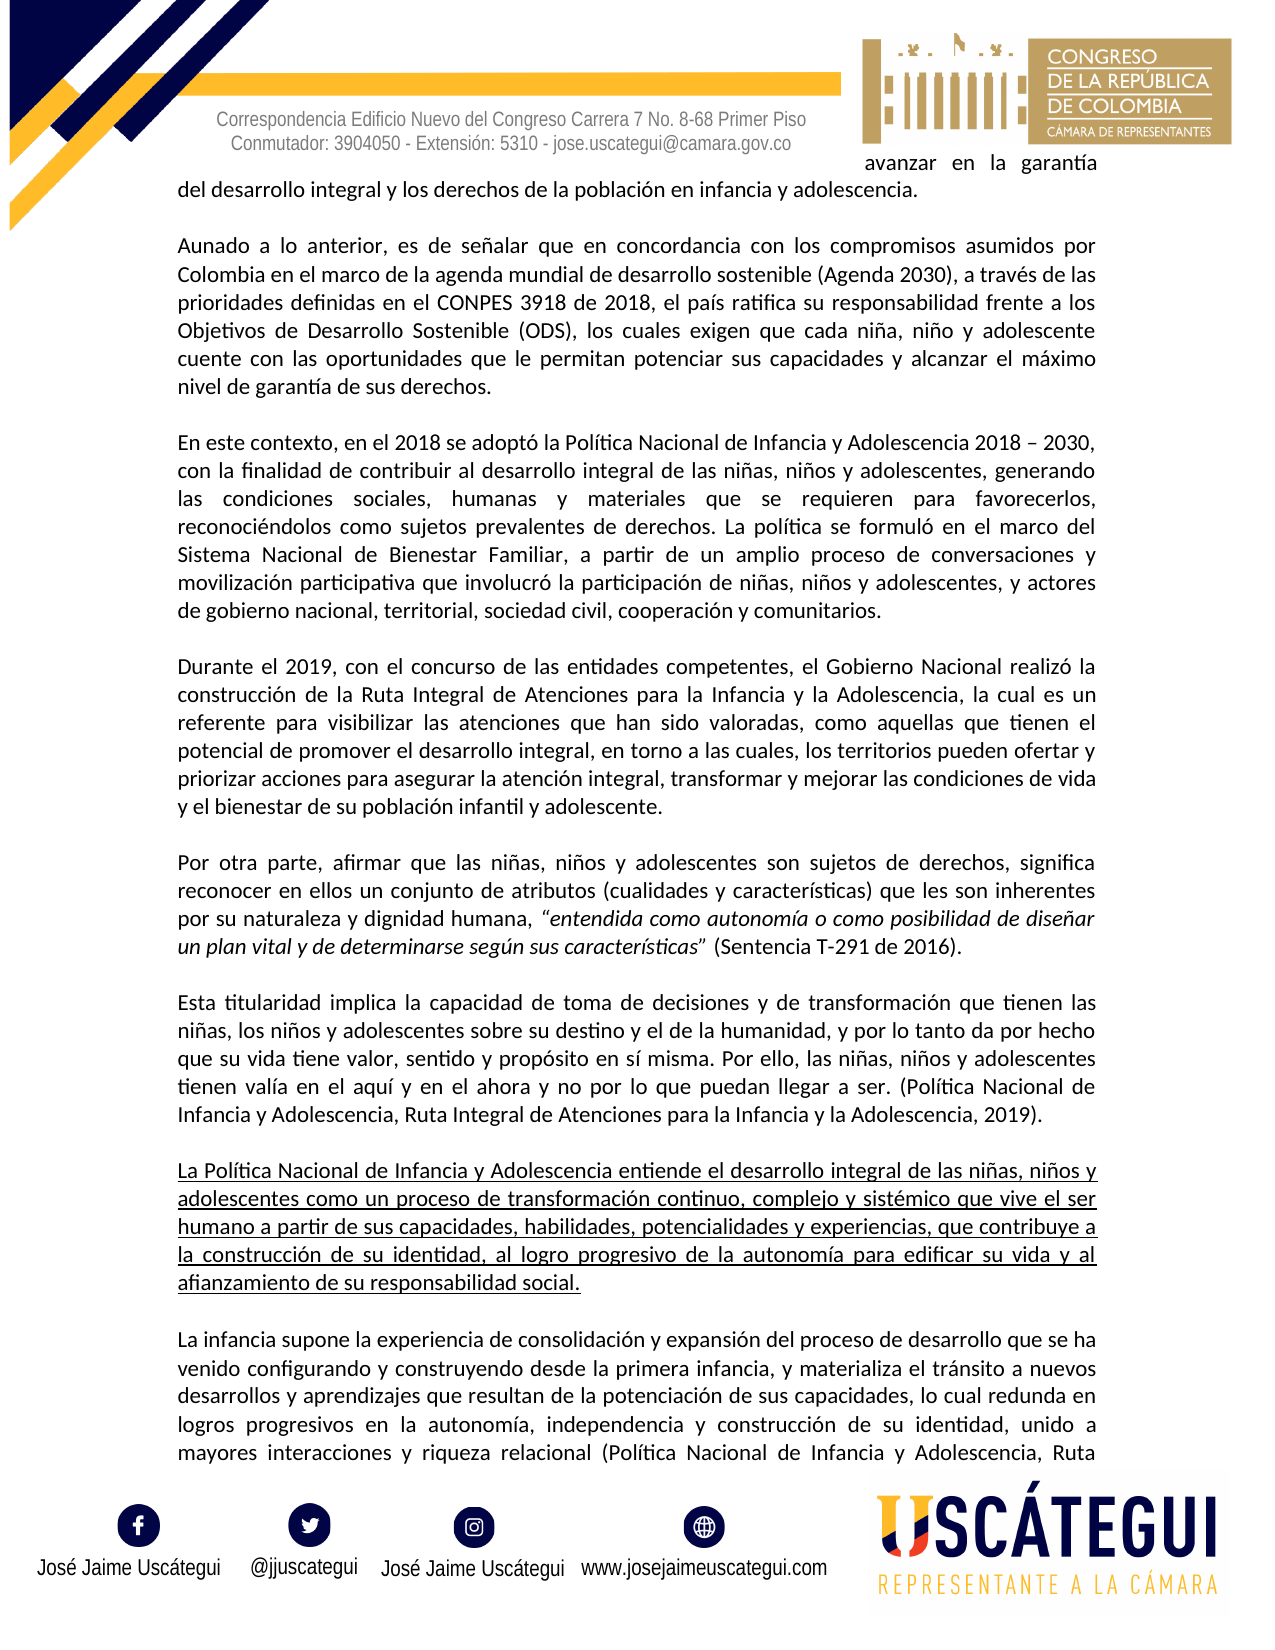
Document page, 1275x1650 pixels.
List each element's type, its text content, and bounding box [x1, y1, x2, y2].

picture [288, 1503, 331, 1547]
picture [752, 140, 757, 148]
picture [374, 137, 379, 148]
picture [393, 137, 398, 148]
picture [783, 140, 788, 148]
text En este contexto, en el 2018 se adoptó la Política Nacional de Infancia y Adolescencia 2018 – 2030, con la finalidad de contribuir al desarrollo integral de las niñas, niños y adolescentes, generando las condiciones sociales, humanas y materiales que se requieren para favorecerlos, reconociéndolos como sujetos prevalentes de derechos. La política se formuló en el marco del Sistema Nacional de Bienestar Familiar, a partir de un amplio proceso de conversaciones y movilización participativa que involucró la participación de niñas, niños y adolescentes, y actores de gobierno nacional, territorial, sociedad civil, cooperación y comunitarios. [177, 428, 1098, 624]
picture [453, 1507, 495, 1548]
picture [743, 140, 748, 148]
picture [641, 140, 646, 148]
text La Política Nacional de Infancia y Adolescencia entiende el desarrollo integral de las niñas, niños y adolescentes como un proceso de transformación continuo, complejo y sistémico que vive el ser humano a partir de sus capacidades, habilidades, potencialidades y experiencias, que contribuye a la construcción de su identidad, al logro progresivo de la autonomía para edificar su vida y al afianzamiento de su responsabilidad social. [177, 1238, 1098, 1296]
picture [9, 0, 841, 231]
picture [683, 1506, 725, 1548]
picture [473, 140, 478, 148]
text Esta titularidad implica la capacidad de toma de decisiones y de transformación que tienen las niñas, los niños y adolescentes sobre su destino y el de la humanidad, y por lo tanto da por hecho que su vida tiene valor, sentido y propósito en sí misma. Por ello, las niñas, niños y adolescentes tienen valía en el aquí y en el ahora y no por lo que puedan llegar a ser. (Política Nacional de Infancia y Adolescencia, Ruta Integral de Atenciones para la Infancia y la Adolescencia, 2019). [177, 988, 1098, 1128]
picture [117, 1504, 160, 1547]
picture [559, 140, 564, 148]
picture [355, 137, 360, 148]
picture [245, 140, 250, 148]
picture [668, 140, 673, 148]
text Durante el 2019, con el concurso de las entidades competentes, el Gobierno Nacional realizó la construcción de la Ruta Integral de Atenciones para la Infancia y la Adolescencia, la cual es un referente para visibilizar las atenciones que han sido valoradas, como aquellas que tienen el potencial de promover el desarrollo integral, en torno a las cuales, los territorios pueden ofertar y priorizar acciones para asegurar la atención integral, transformar y mejorar las condiciones de vida y el bienestar de su población infantil y adolescente. [177, 652, 1098, 820]
picture [530, 137, 535, 148]
picture [860, 33, 1235, 146]
text Por otra parte, afirmar que las niñas, niños y adolescentes son sujetos de derechos, significa reconocer en ellos un conjunto de atributos (cualidades y características) que les son inherentes por su naturaleza y dignidad humana, “entendida como autonomía o como posibilidad de diseñar un plan vital y de determinarse según sus características” (Sentencia T-291 de 2016). [177, 848, 1098, 960]
text Aunado a lo anterior, es de señalar que en concordancia con los compromisos asumidos por Colombia en el marco de la agenda mundial de desarrollo sostenible (Agenda 2030), a través de las prioridades definidas en el CONPES 3918 de 2018, el país ratifica su responsabilidad frente a los Objetivos de Desarrollo Sostenible (ODS), los cuales exigen que cada niña, niño y adolescente cuente con las oportunidades que le permitan potenciar sus capacidades y alcanzar el máximo nivel de garantía de sus derechos. [177, 232, 1098, 400]
picture [311, 140, 316, 148]
text La Política Nacional de Infancia y Adolescencia entiende el desarrollo integral de las niñas, niños y adolescentes como un proceso de transformación continuo, complejo y sistémico que vive el ser humano a partir de sus capacidades, habilidades, potencialidades y experiencias, que contribuye a la construcción de su identidad, al logro progresivo de la autonomía para edificar su vida y al afianzamiento de su responsabilidad social. [177, 1182, 1098, 1237]
picture [869, 1470, 1230, 1617]
